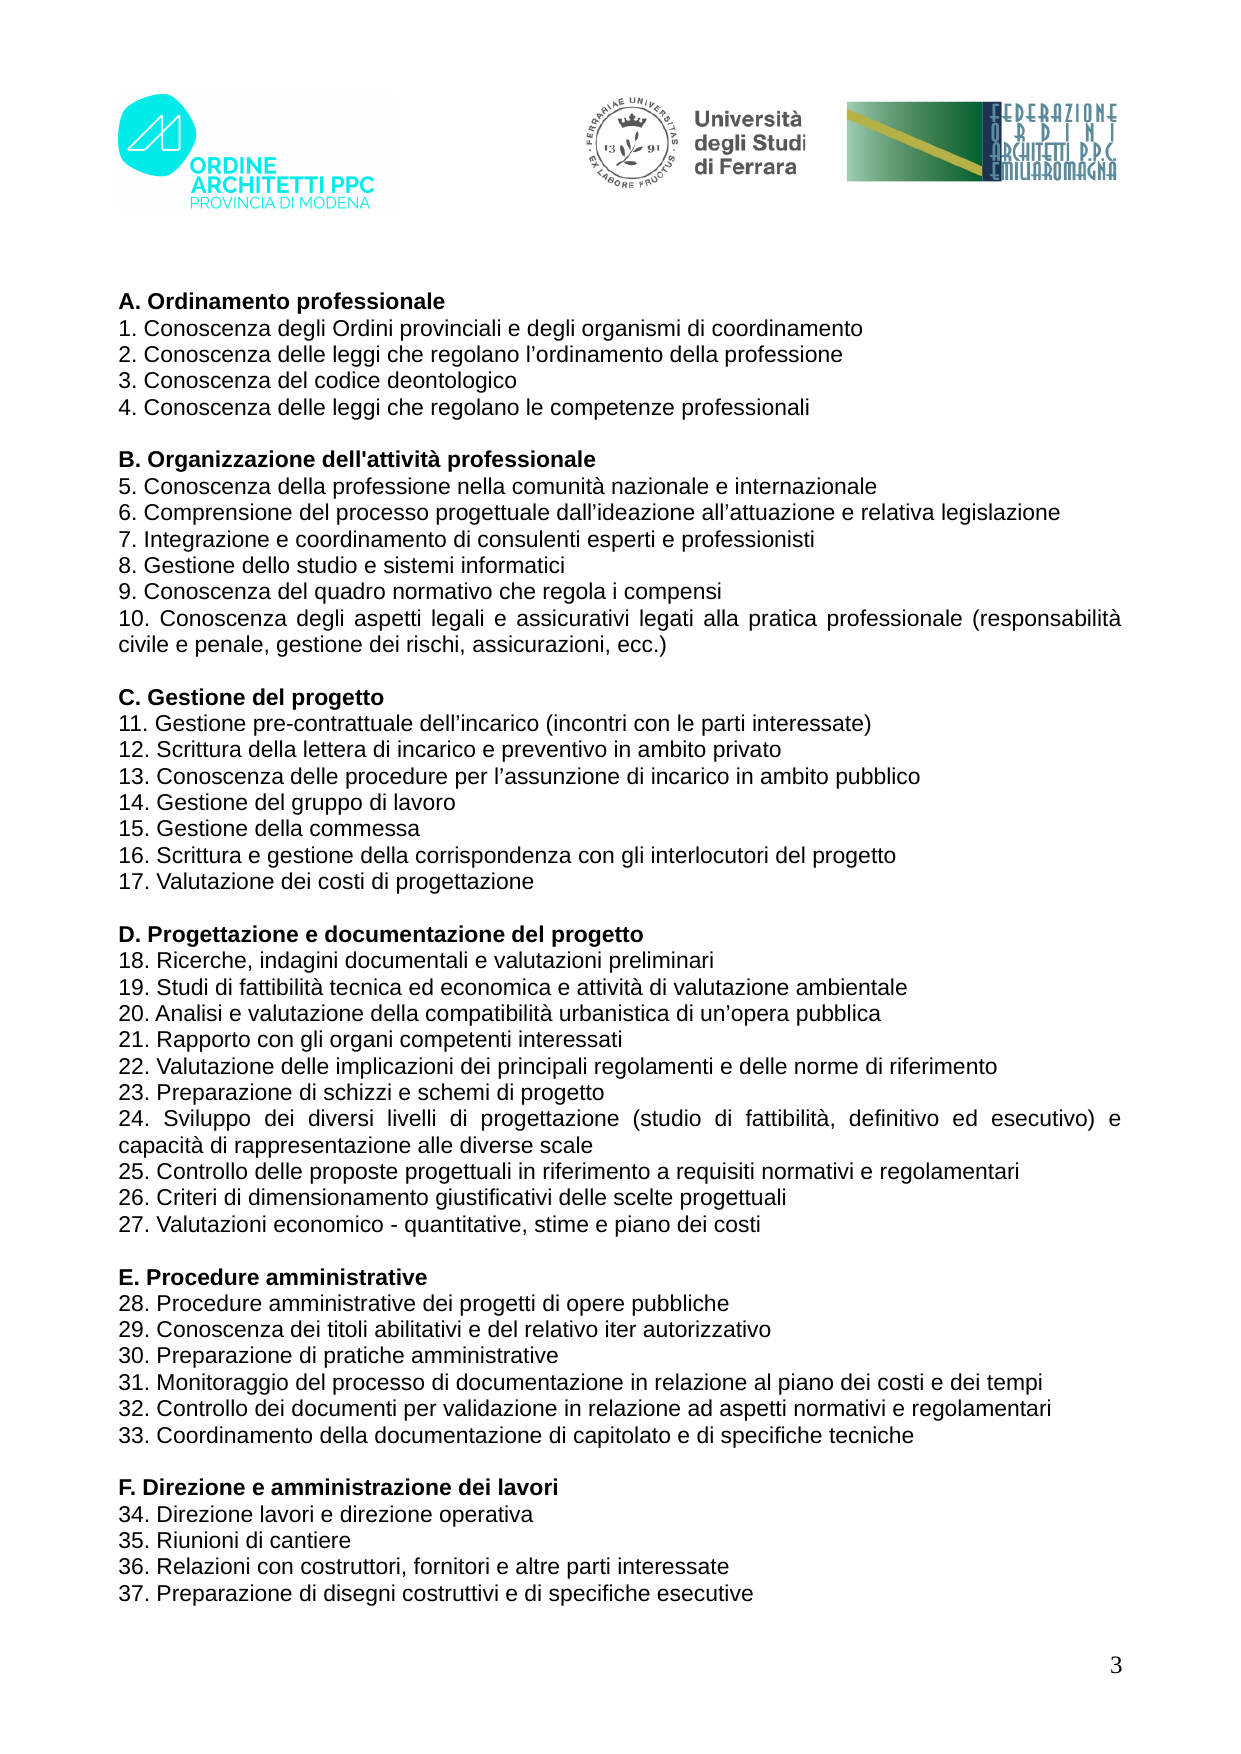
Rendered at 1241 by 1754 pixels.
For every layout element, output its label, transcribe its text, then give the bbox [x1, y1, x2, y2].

text 32. Controllo dei documenti per validazione in relazione ad aspetti normativi e regolamentari [118, 1395, 1122, 1422]
text 5. Conoscenza della professione nella comunità nazionale e internazionale [118, 473, 1122, 499]
text 31. Monitoraggio del processo di documentazione in relazione al piano dei costi e dei tempi [118, 1369, 1122, 1395]
text 10. Conoscenza degli aspetti legali e assicurativi legati alla pratica professionale (responsabilità civile e penale, gestione dei rischi, assicurazioni, ecc.) [118, 604, 1122, 657]
text 19. Studi di fattibilità tecnica ed economica e attività di valutazione ambientale [118, 973, 1122, 1000]
text 22. Valutazione delle implicazioni dei principali regolamenti e delle norme di riferimento [118, 1053, 1122, 1079]
text 7. Integrazione e coordinamento di consulenti esperti e professionisti [118, 526, 1122, 552]
text 33. Coordinamento della documentazione di capitolato e di specifiche tecniche [118, 1422, 1122, 1448]
text 24. Sviluppo dei diversi livelli di progettazione (studio di fattibilità, definitivo ed esecutivo) e capacità di rappresentazione alle diverse scale [118, 1105, 1122, 1158]
text 11. Gestione pre-contrattuale dell’incarico (incontri con le parti interessate) [118, 710, 1122, 736]
text 8. Gestione dello studio e sistemi informatici [118, 552, 1122, 578]
text 13. Conoscenza delle procedure per l’assunzione di incarico in ambito pubblico [118, 763, 1122, 789]
text B. Organizzazione dell'attività professionale [118, 446, 1122, 473]
text 18. Ricerche, indagini documentali e valutazioni preliminari [118, 947, 1122, 973]
text 30. Preparazione di pratiche amministrative [118, 1342, 1122, 1369]
text 29. Conoscenza dei titoli abilitativi e del relativo iter autorizzativo [118, 1316, 1122, 1342]
text D. Progettazione e documentazione del progetto [118, 921, 1122, 947]
text A. Ordinamento professionale [118, 288, 1122, 315]
text 4. Conoscenza delle leggi che regolano le competenze professionali [118, 394, 1122, 420]
text 28. Procedure amministrative dei progetti di opere pubbliche [118, 1290, 1122, 1316]
text 2. Conoscenza delle leggi che regolano l’ordinamento della professione [118, 341, 1122, 367]
text 9. Conoscenza del quadro normativo che regola i compensi [118, 578, 1122, 604]
text 20. Analisi e valutazione della compatibilità urbanistica di un’opera pubblica [118, 1000, 1122, 1026]
text 1. Conoscenza degli Ordini provinciali e degli organismi di coordinamento [118, 315, 1122, 341]
picture [118, 94, 399, 212]
text 26. Criteri di dimensionamento giustificativi delle scelte progettuali [118, 1184, 1122, 1211]
text 12. Scrittura della lettera di incarico e preventivo in ambito privato [118, 736, 1122, 763]
text 3. Conoscenza del codice deontologico [118, 367, 1122, 394]
text 21. Rapporto con gli organi competenti interessati [118, 1026, 1122, 1053]
text 14. Gestione del gruppo di lavoro [118, 789, 1122, 815]
text 6. Comprensione del processo progettuale dall’ideazione all’attuazione e relativa legislazione [118, 499, 1122, 526]
text 17. Valutazione dei costi di progettazione [118, 868, 1122, 894]
text 34. Direzione lavori e direzione operativa [118, 1501, 1122, 1527]
text 35. Riunioni di cantiere [118, 1527, 1122, 1553]
text 23. Preparazione di schizzi e schemi di progetto [118, 1079, 1122, 1105]
picture [586, 92, 806, 193]
text 25. Controllo delle proposte progettuali in riferimento a requisiti normativi e regolamentari [118, 1158, 1122, 1184]
picture [843, 77, 1122, 203]
text 27. Valutazioni economico - quantitative, stime e piano dei costi [118, 1211, 1122, 1237]
text C. Gestione del progetto [118, 684, 1122, 710]
text 36. Relazioni con costruttori, fornitori e altre parti interessate [118, 1553, 1122, 1580]
text 37. Preparazione di disegni costruttivi e di specifiche esecutive [118, 1580, 1122, 1606]
text 15. Gestione della commessa [118, 815, 1122, 842]
text 16. Scrittura e gestione della corrispondenza con gli interlocutori del progetto [118, 842, 1122, 868]
text E. Procedure amministrative [118, 1263, 1122, 1290]
text F. Direzione e amministrazione dei lavori [118, 1474, 1122, 1501]
